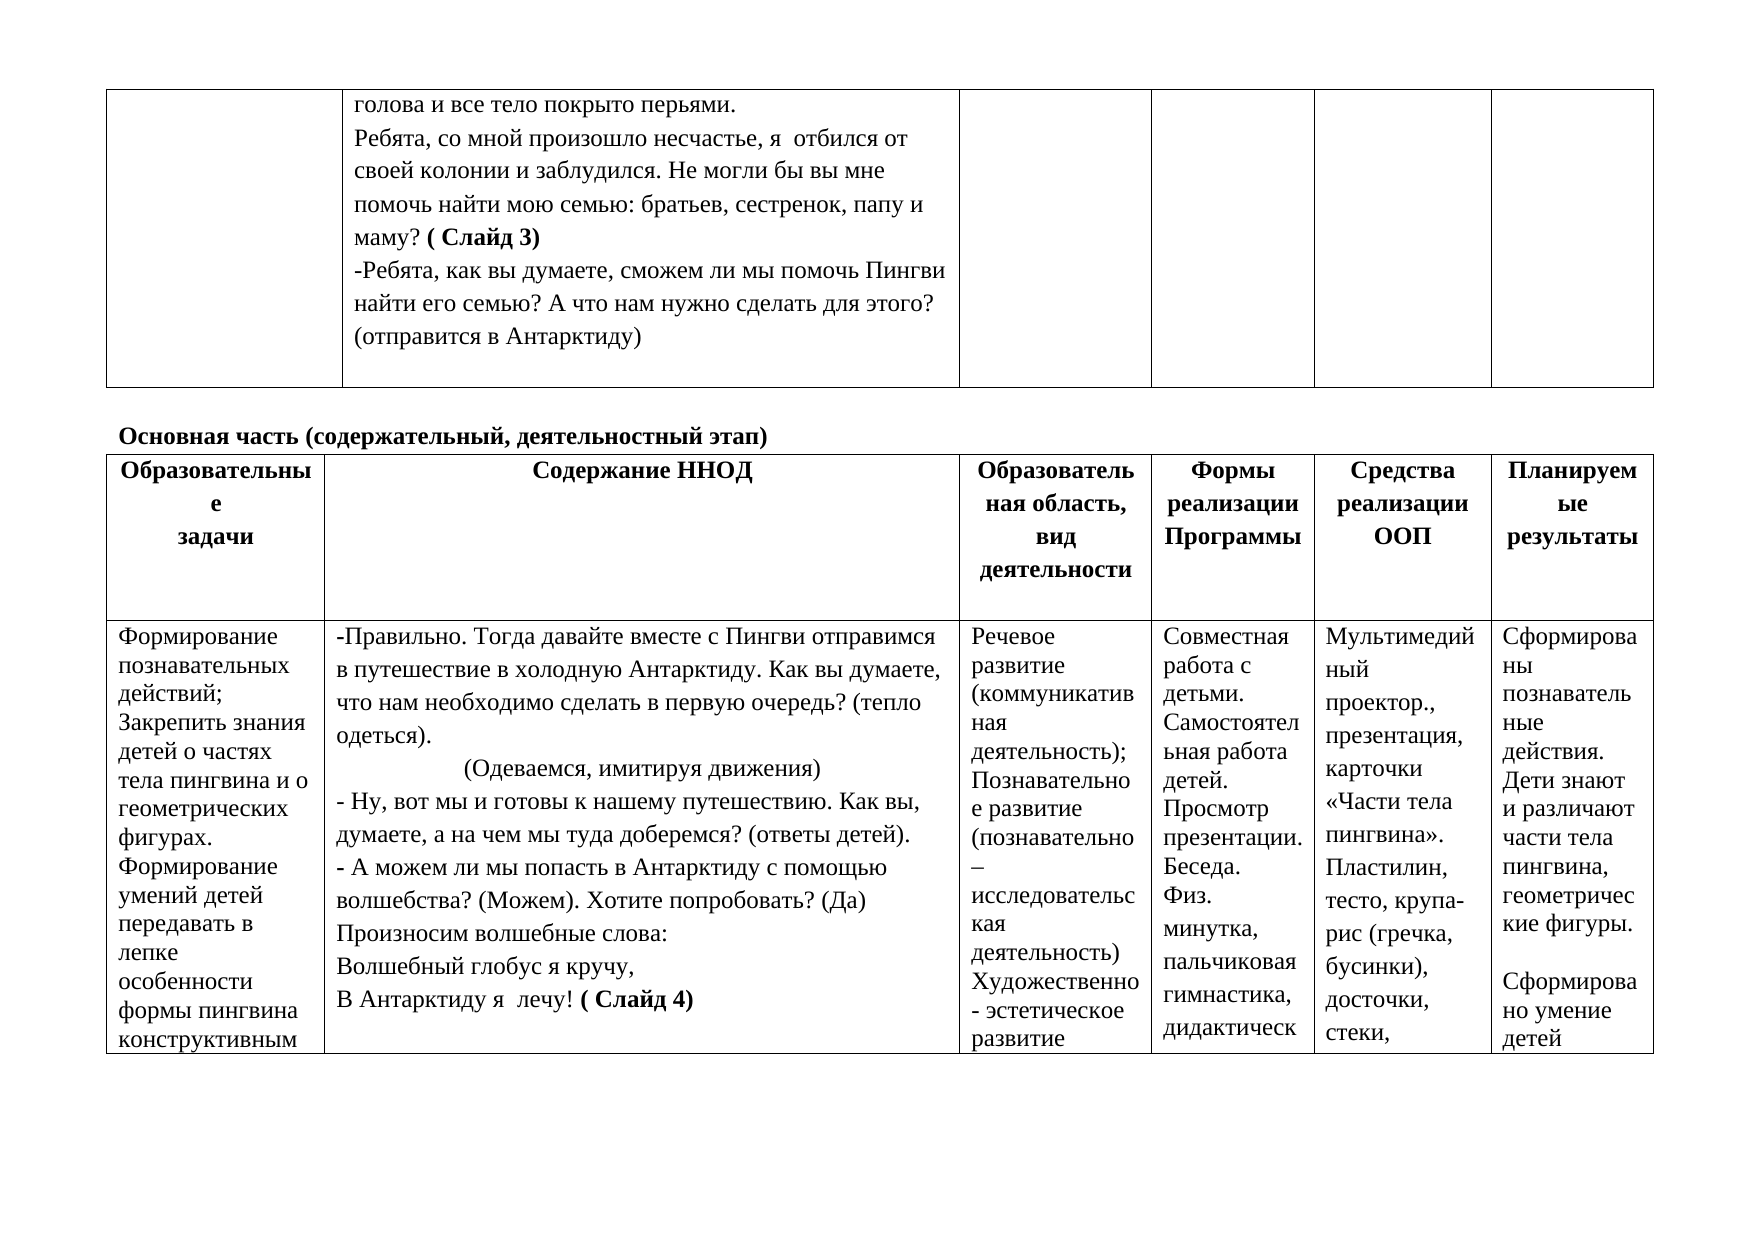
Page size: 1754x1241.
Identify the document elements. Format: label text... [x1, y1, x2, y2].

text Основная часть (содержательный, деятельностный этап) [118, 421, 1636, 449]
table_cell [107, 621, 324, 1053]
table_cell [107, 90, 342, 387]
table_header Содержание ННОД [325, 455, 959, 620]
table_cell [1152, 621, 1314, 1053]
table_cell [960, 90, 1151, 387]
table_header Средства реализации ООП [1315, 455, 1491, 620]
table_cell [960, 621, 1151, 1053]
table_header Формы реализации Программы [1152, 455, 1314, 620]
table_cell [1152, 90, 1314, 387]
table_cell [325, 621, 959, 1053]
table_header Образовательные задачи [107, 455, 324, 620]
table_header Планируемые результаты [1492, 455, 1653, 620]
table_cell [1492, 621, 1653, 1053]
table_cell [1315, 90, 1491, 387]
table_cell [1315, 621, 1491, 1053]
table_header Образовательная область, вид деятельности [960, 455, 1151, 620]
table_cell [1492, 90, 1653, 387]
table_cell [343, 90, 959, 387]
